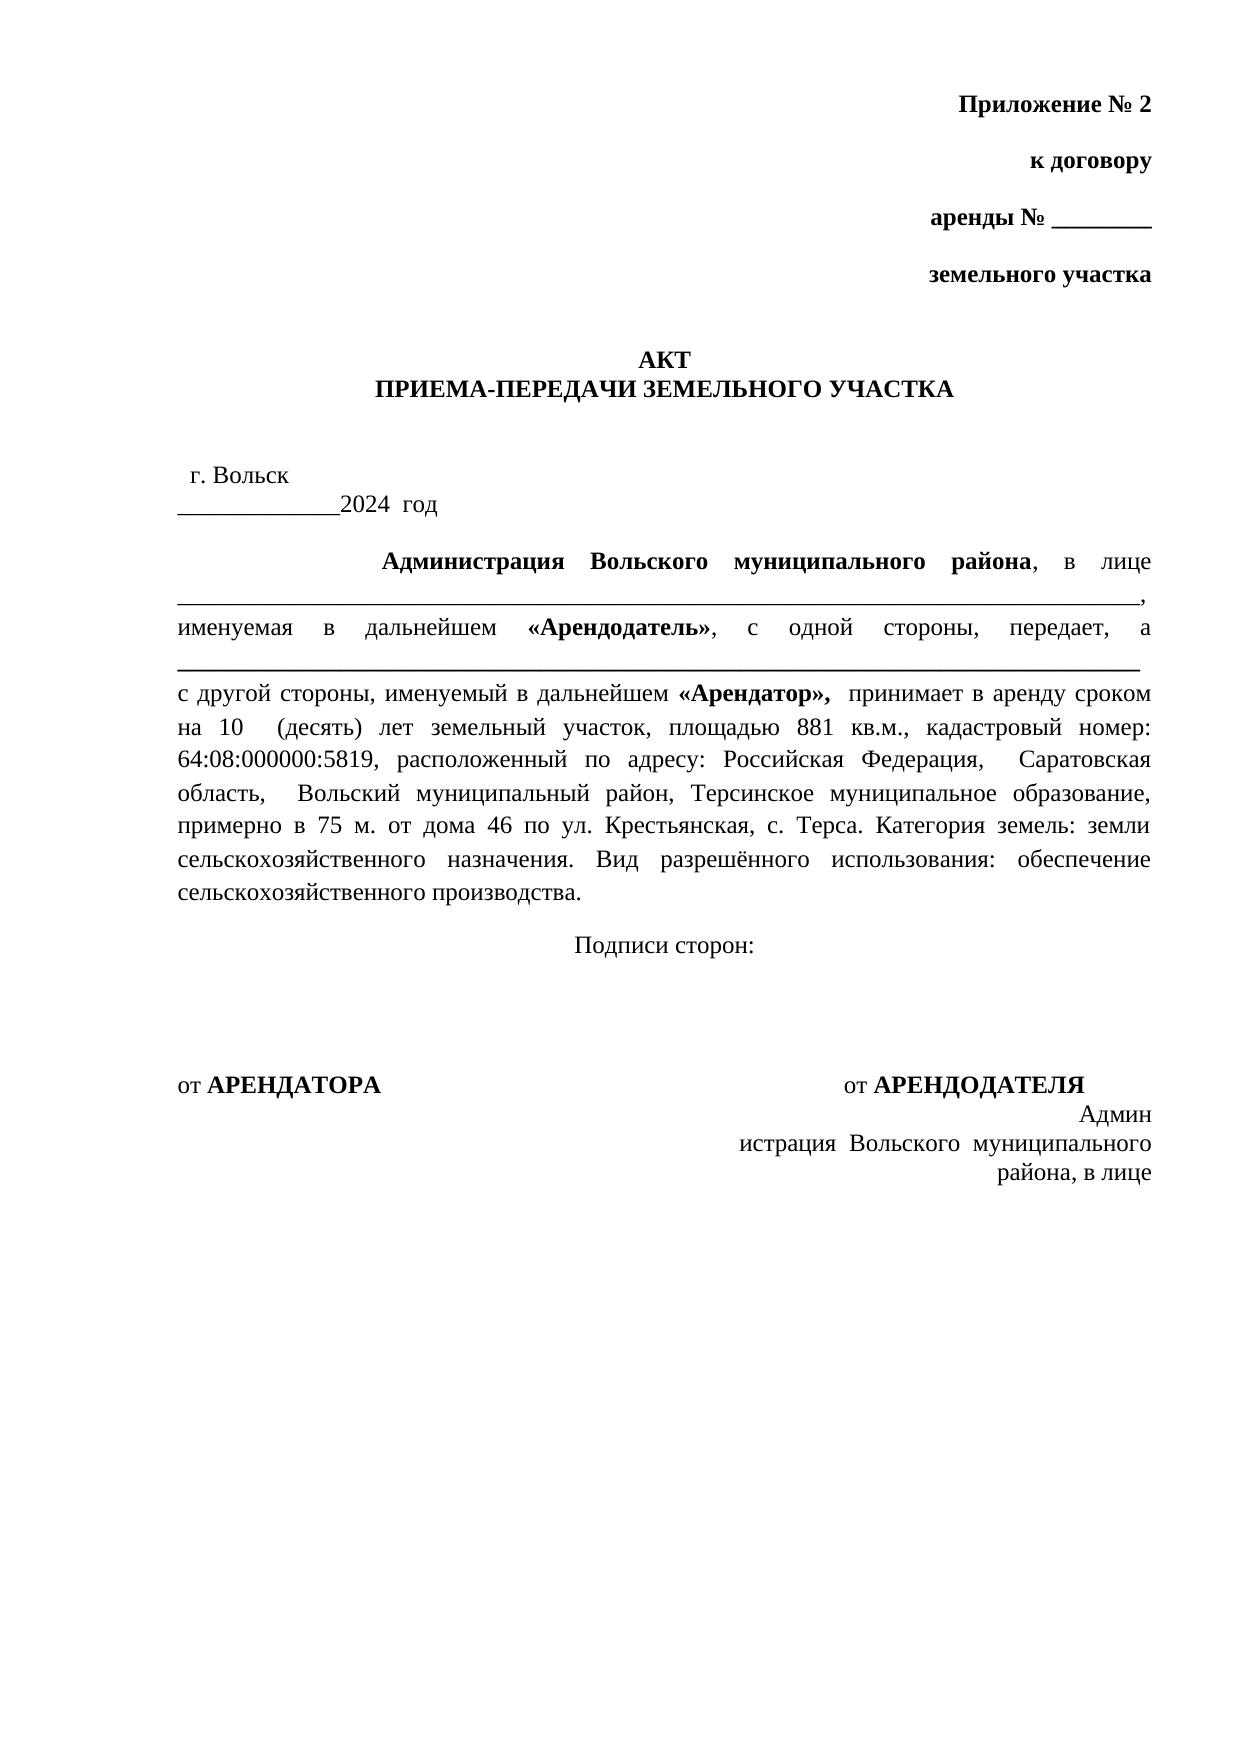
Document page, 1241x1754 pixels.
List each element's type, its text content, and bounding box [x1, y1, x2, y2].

text Подписи сторон: [177, 931, 1152, 959]
text к договору [177, 117, 1152, 174]
text АКТ [177, 345, 1152, 374]
text аренды № ________ [177, 174, 1152, 231]
text Администрация Вольского муниципального района, в лице _____________________________________________________________________________, именуемая в дальнейшем «Арендодатель», с одной стороны, передает, а _____________________________________________________________________________ с другой стороны, именуемый в дальнейшем «Арендатор», принимает в аренду сроком на 10 (десять) лет земельный участок, площадью 881 кв.м., кадастровый номер: 64:08:000000:5819, расположенный по адресу: Российская Федерация, Саратовская область, Вольский муниципальный район, Терсинское муниципальное образование, примерно в 75 м. от дома 46 по ул. Крестьянская, с. Терса. Категория земель: земли сельскохозяйственного назначения. Вид разрешённого использования: обеспечение сельскохозяйственного производства. [177, 546, 1152, 905]
text земельного участка [177, 231, 1152, 288]
text г. Вольск _____________2024 год [177, 460, 1152, 518]
text от АРЕНДАТОРА от АРЕНДОДАТЕЛЯ [177, 1071, 1152, 1099]
text района, в лице [177, 1157, 1152, 1186]
text ПРИЕМА-ПЕРЕДАЧИ ЗЕМЕЛЬНОГО УЧАСТКА [177, 374, 1152, 403]
text Приложение № 2 [177, 89, 1152, 117]
text Администрация Вольского муниципального [177, 1099, 1152, 1157]
